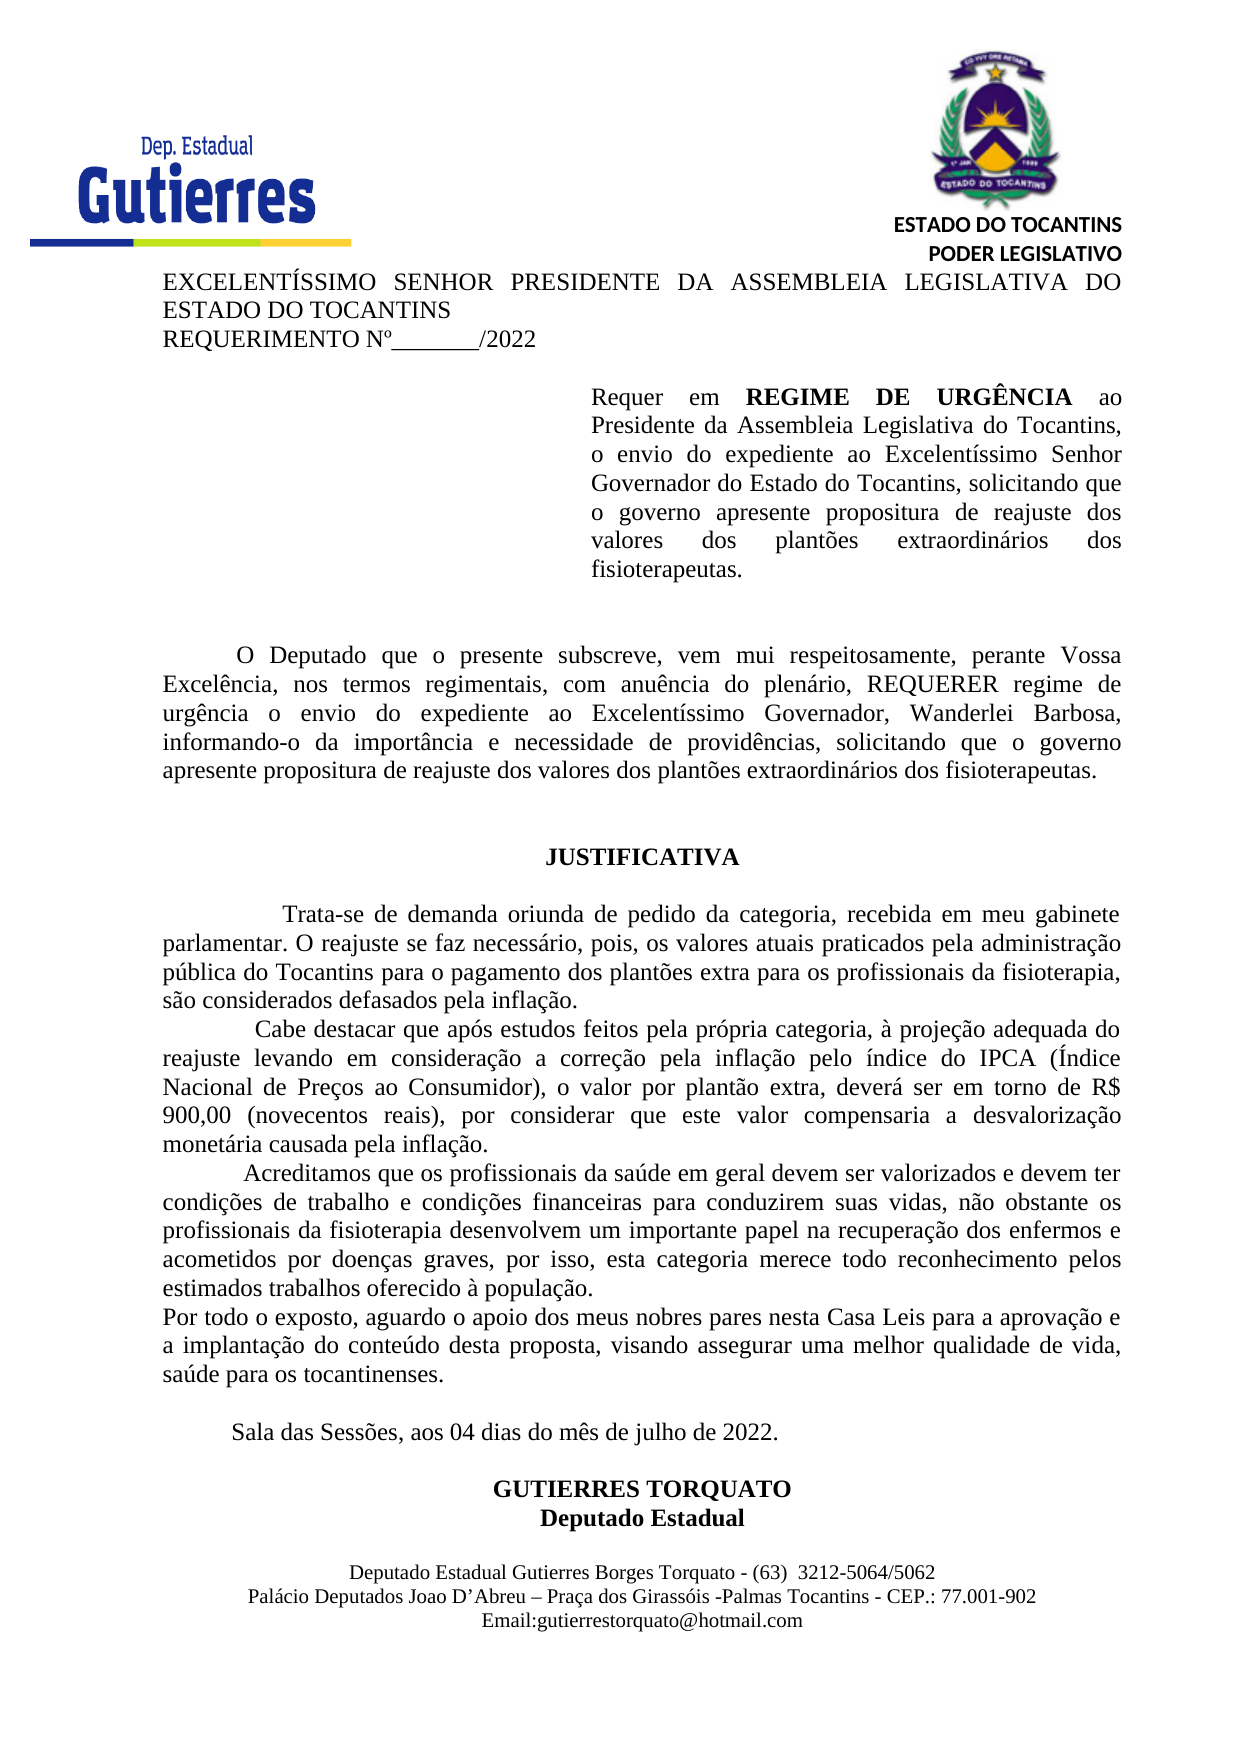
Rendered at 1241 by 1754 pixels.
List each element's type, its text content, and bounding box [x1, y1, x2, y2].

text Trata-se de demanda oriunda de pedido da categoria, recebida em meu gabinete parlamentar. O reajuste se faz necessário, pois, os valores atuais praticados pela administração pública do Tocantins para o pagamento dos plantões extra para os profissionais da fisioterapia, são considerados defasados pela inflação. [162, 899, 1122, 1014]
picture [30, 89, 352, 285]
text Cabe destacar que após estudos feitos pela própria categoria, à projeção adequada do reajuste levando em consideração a correção pela inflação pelo índice do IPCA (Índice Nacional de Preços ao Consumidor), o valor por plantão extra, deverá ser em torno de R$ 900,00 (novecentos reais), por considerar que este valor compensaria a desvalorização monetária causada pela inflação. [162, 1014, 1122, 1158]
text Sala das Sessões, aos 04 dias do mês de julho de 2022. [162, 1417, 1122, 1445]
text EXCELENTÍSSIMO SENHOR PRESIDENTE DA ASSEMBLEIA LEGISLATIVA DO ESTADO DO TOCANTINS [162, 267, 1122, 324]
text Por todo o exposto, aguardo o apoio dos meus nobres pares nesta Casa Leis para a aprovação e a implantação do conteúdo desta proposta, visando assegurar uma melhor qualidade de vida, saúde para os tocantinenses. [162, 1302, 1122, 1388]
text O Deputado que o presente subscreve, vem mui respeitosamente, perante Vossa Excelência, nos termos regimentais, com anuência do plenário, REQUERER regime de urgência o envio do expediente ao Excelentíssimo Governador, Wanderlei Barbosa, informando-o da importância e necessidade de providências, solicitando que o governo apresente propositura de reajuste dos valores dos plantões extraordinários dos fisioterapeutas. [162, 640, 1122, 784]
text GUTIERRES TORQUATO [162, 1474, 1122, 1503]
text Requer em REGIME DE URGÊNCIA ao Presidente da Assembleia Legislativa do Tocantins, o envio do expediente ao Excelentíssimo Senhor Governador do Estado do Tocantins, solicitando que o governo apresente propositura de reajuste dos valores dos plantões extraordinários dos fisioterapeutas. [591, 382, 1122, 583]
text JUSTIFICATIVA [162, 842, 1122, 870]
text REQUERIMENTO Nº_______/2022 [162, 324, 1122, 353]
text Acreditamos que os profissionais da saúde em geral devem ser valorizados e devem ter condições de trabalho e condições financeiras para conduzirem suas vidas, não obstante os profissionais da fisioterapia desenvolvem um importante papel na recuperação dos enfermos e acometidos por doenças graves, por isso, esta categoria merece todo reconhecimento pelos estimados trabalhos oferecido à população. [162, 1158, 1122, 1302]
text Deputado Estadual [162, 1503, 1122, 1532]
